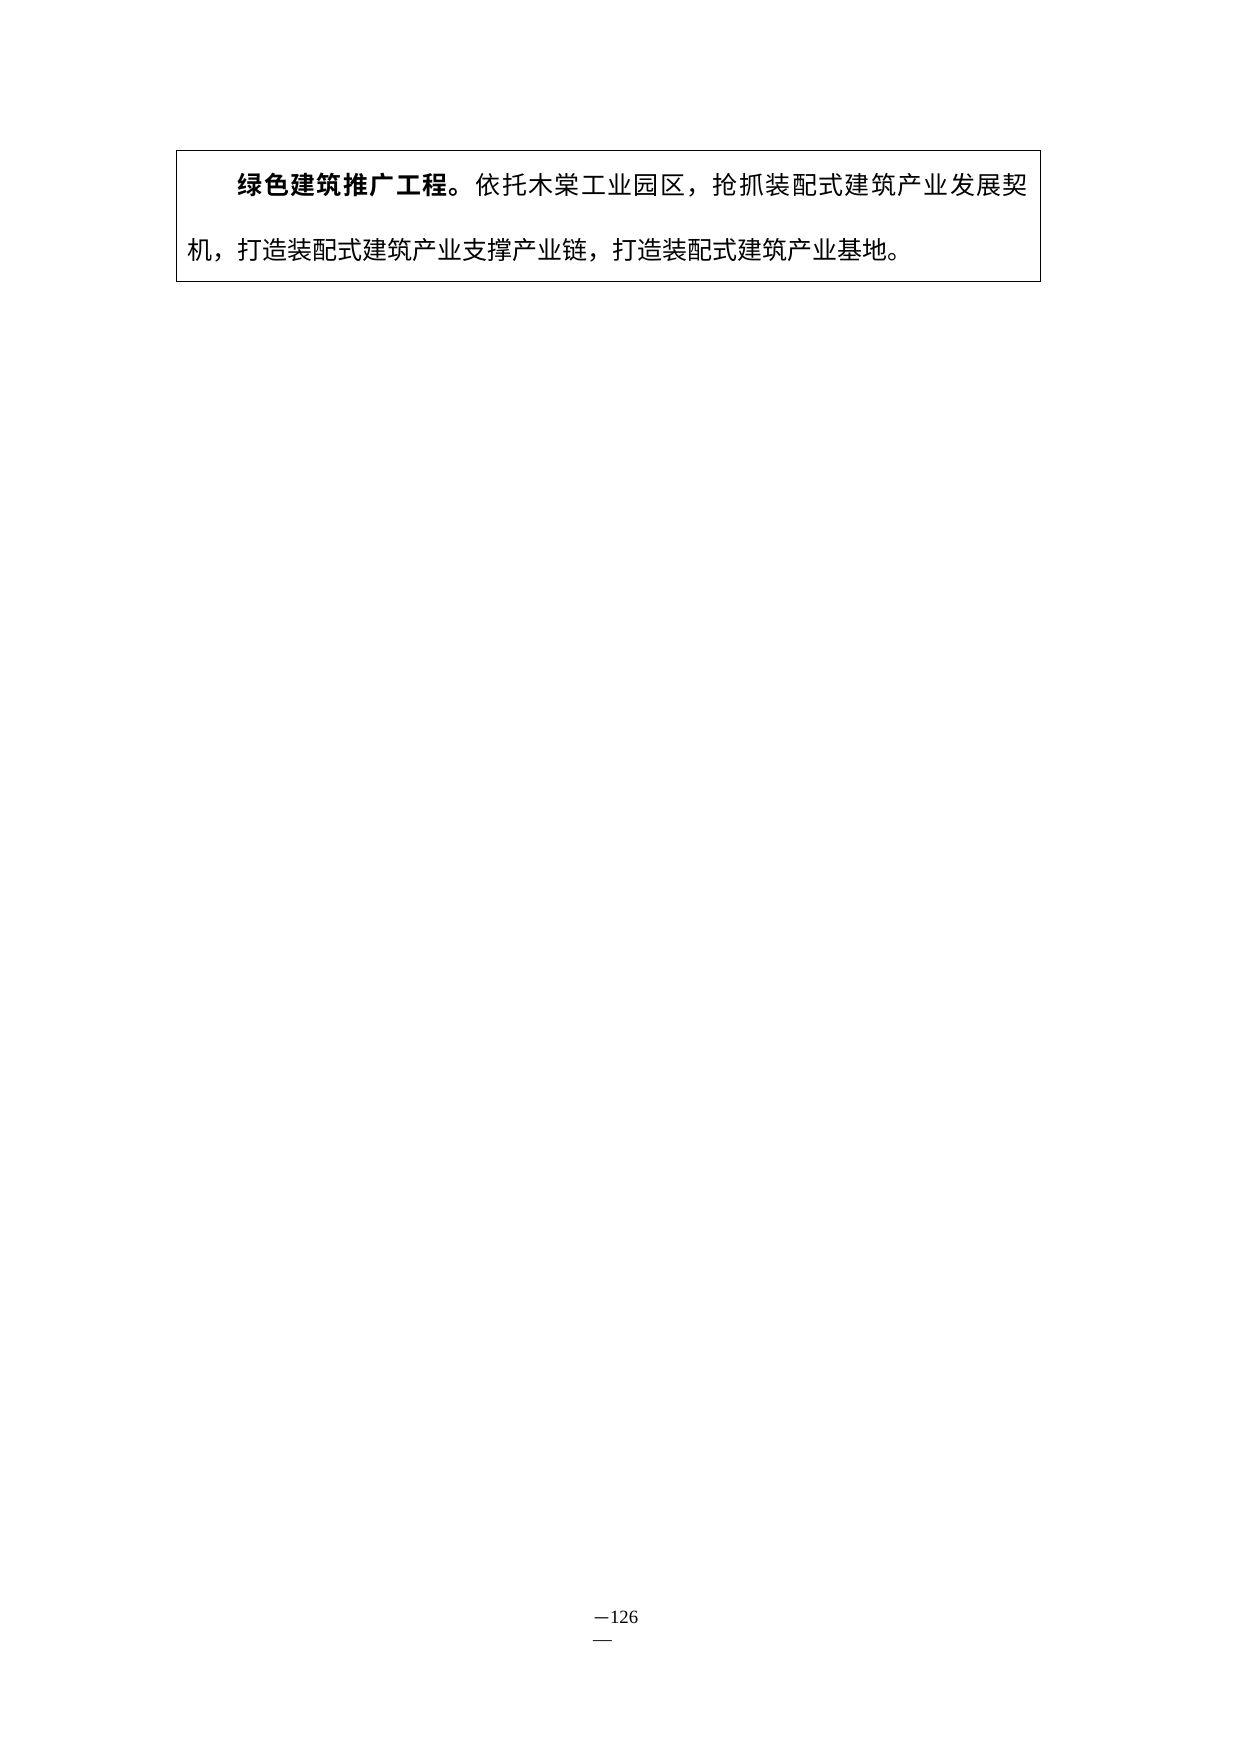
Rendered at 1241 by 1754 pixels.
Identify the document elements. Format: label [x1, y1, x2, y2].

table_cell [177, 151, 1040, 281]
